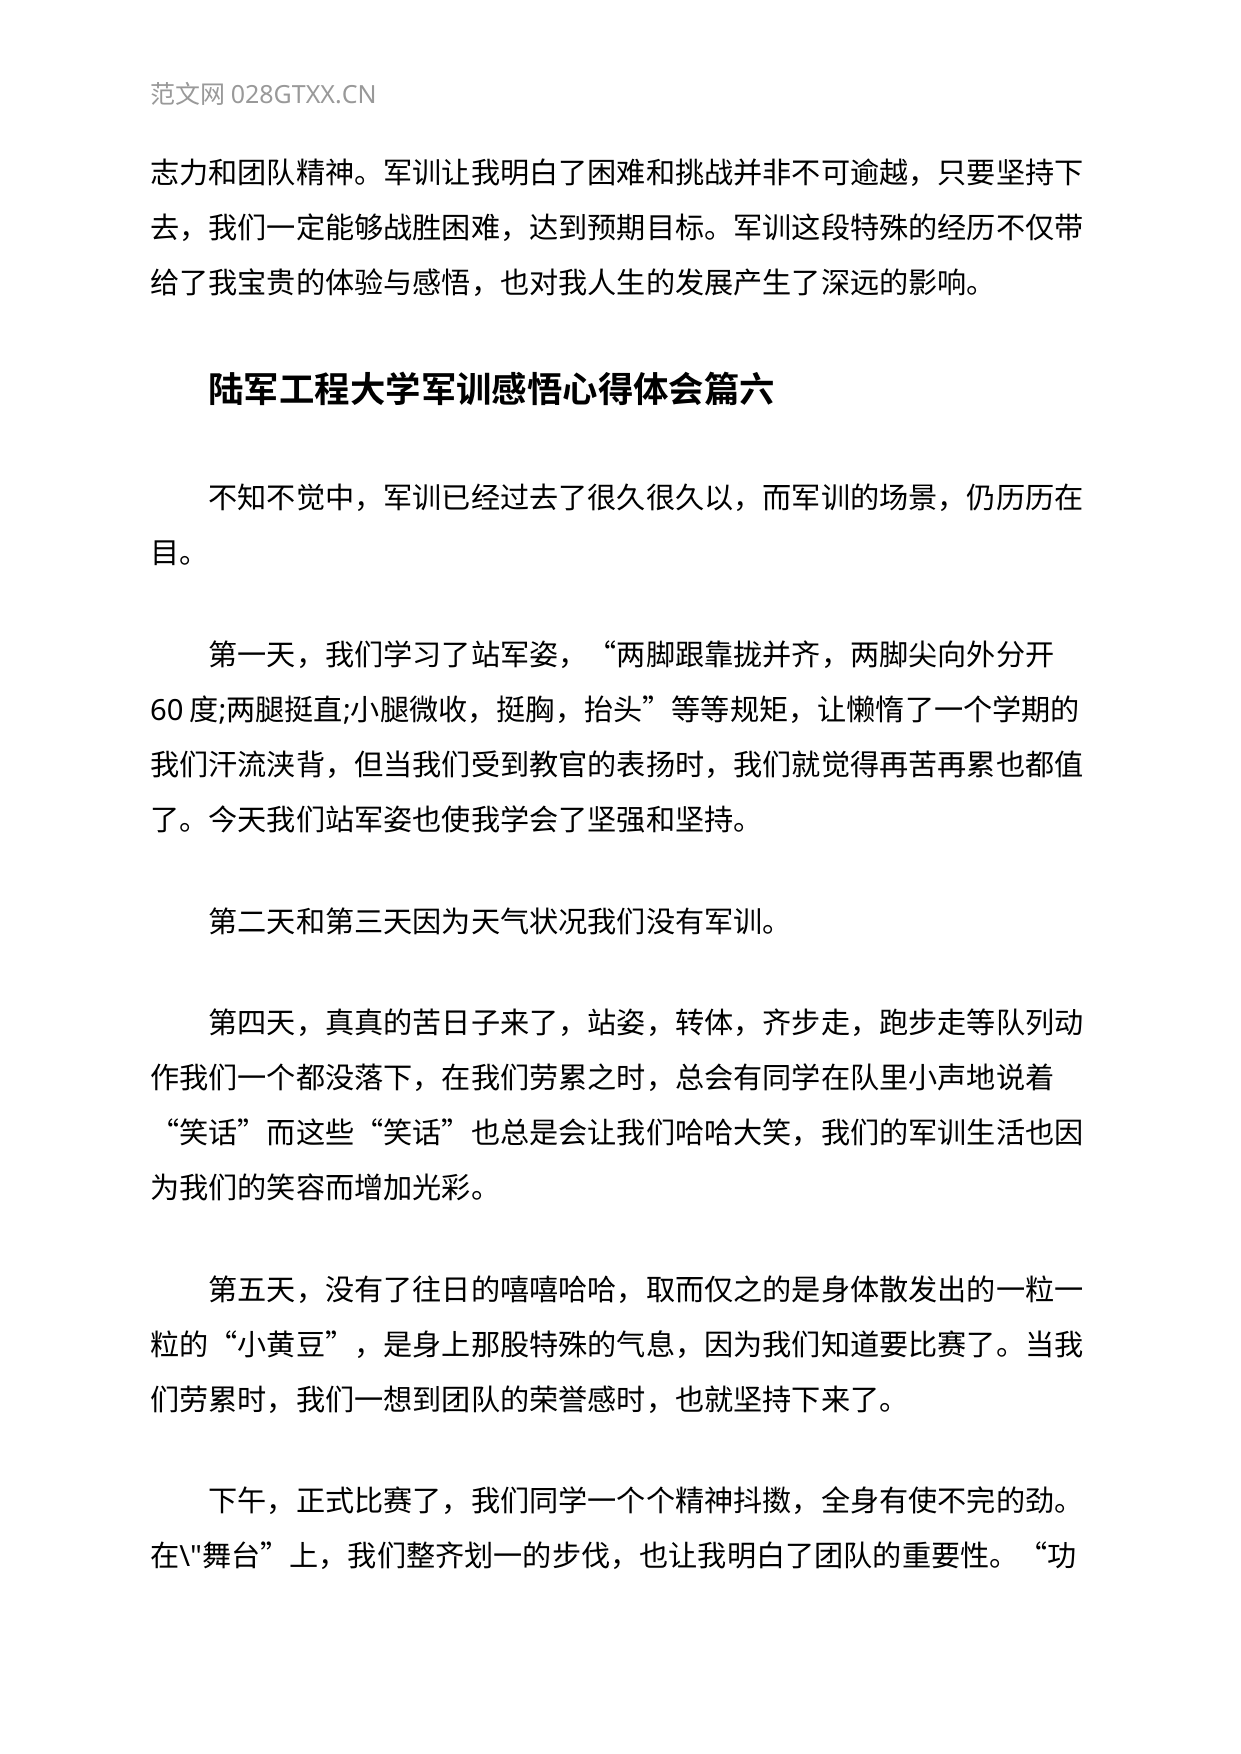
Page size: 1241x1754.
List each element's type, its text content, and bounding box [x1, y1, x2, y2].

text 第五天，没有了往日的嘻嘻哈哈，取而仅之的是身体散发出的一粒一粒的“小黄豆”，是身上那股特殊的气息，因为我们知道要比赛了。当我们劳累时，我们一想到团队的荣誉感时，也就坚持下来了。 [150, 1266, 1090, 1418]
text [150, 1478, 1090, 1575]
text 第二天和第三天因为天气状况我们没有军训。 [150, 898, 1090, 941]
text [150, 150, 1090, 302]
text 第四天，真真的苦日子来了，站姿，转体，齐步走，跑步走等队列动作我们一个都没落下，在我们劳累之时，总会有同学在队里小声地说着“笑话”而这些“笑话”也总是会让我们哈哈大笑，我们的军训生活也因为我们的笑容而增加光彩。 [150, 1000, 1090, 1207]
text 第一天，我们学习了站军姿，“两脚跟靠拢并齐，两脚尖向外分开60度;两腿挺直;小腿微收，挺胸，抬头”等等规矩，让懒惰了一个学期的我们汗流浃背，但当我们受到教官的表扬时，我们就觉得再苦再累也都值了。今天我们站军姿也使我学会了坚强和坚持。 [150, 632, 1090, 839]
text 陆军工程大学军训感悟心得体会篇六 [150, 362, 1090, 413]
text 不知不觉中，军训已经过去了很久很久以，而军训的场景，仍历历在目。 [150, 475, 1090, 572]
